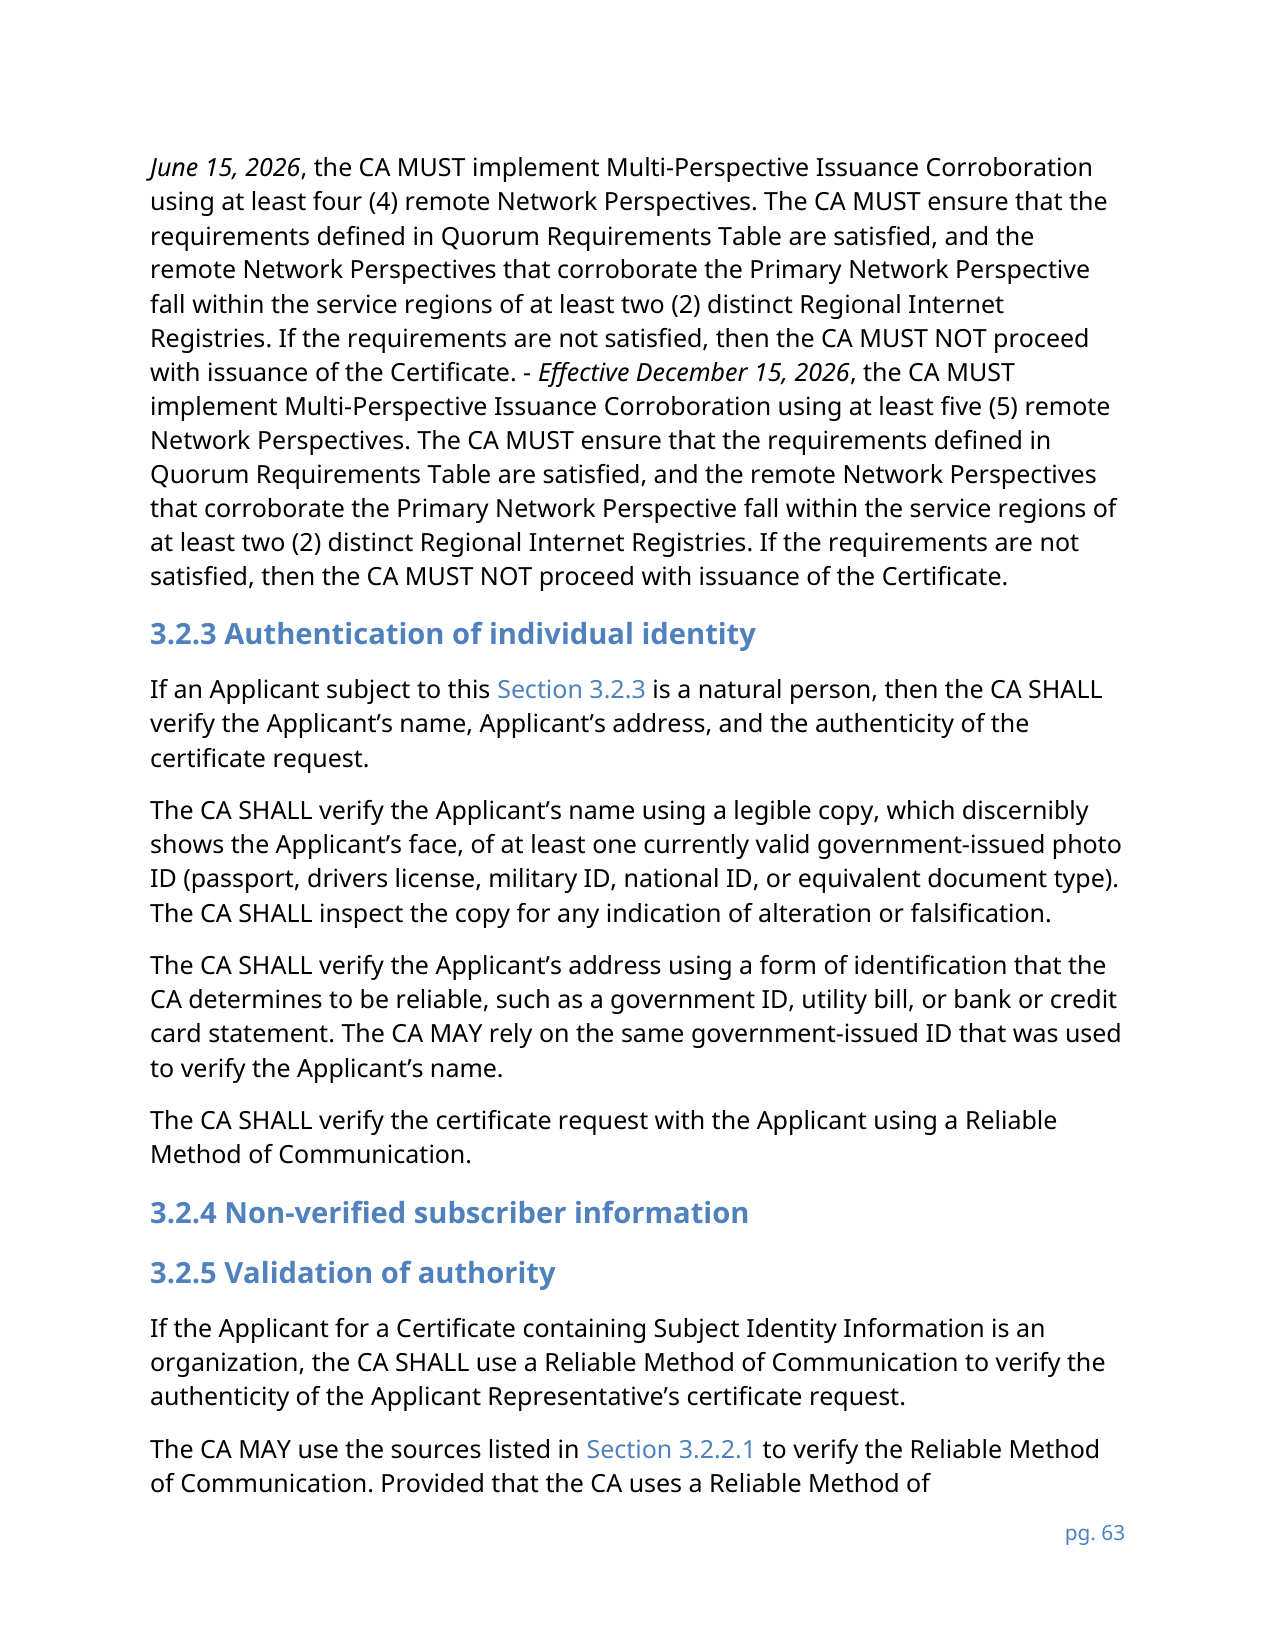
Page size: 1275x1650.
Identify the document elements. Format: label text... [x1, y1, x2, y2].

subtitle 3.2.5 Validation of authority [150, 1252, 1125, 1292]
text The CA SHALL verify the Applicant’s name using a legible copy, which discernibly shows the Applicant’s face, of at least one currently valid government-issued photo ID (passport, drivers license, military ID, national ID, or equivalent document type). The CA SHALL inspect the copy for any indication of alteration or falsification. [150, 793, 1125, 929]
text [150, 150, 1125, 593]
subtitle 3.2.4 Non-verified subscriber information [150, 1192, 1125, 1232]
text The CA SHALL verify the certificate request with the Applicant using a Reliable Method of Communication. [150, 1103, 1125, 1171]
text If an Applicant subject to this Section 3.2.3 is a natural person, then the CA SHALL verify the Applicant’s name, Applicant’s address, and the authenticity of the certificate request. [150, 672, 1125, 774]
text The CA SHALL verify the Applicant’s address using a form of identification that the CA determines to be reliable, such as a government ID, utility bill, or bank or credit card statement. The CA MAY rely on the same government-issued ID that was used to verify the Applicant’s name. [150, 948, 1125, 1084]
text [150, 1432, 1125, 1500]
subtitle 3.2.3 Authentication of individual identity [150, 614, 1125, 653]
text If the Applicant for a Certificate containing Subject Identity Information is an organization, the CA SHALL use a Reliable Method of Communication to verify the authenticity of the Applicant Representative’s certificate request. [150, 1311, 1125, 1413]
